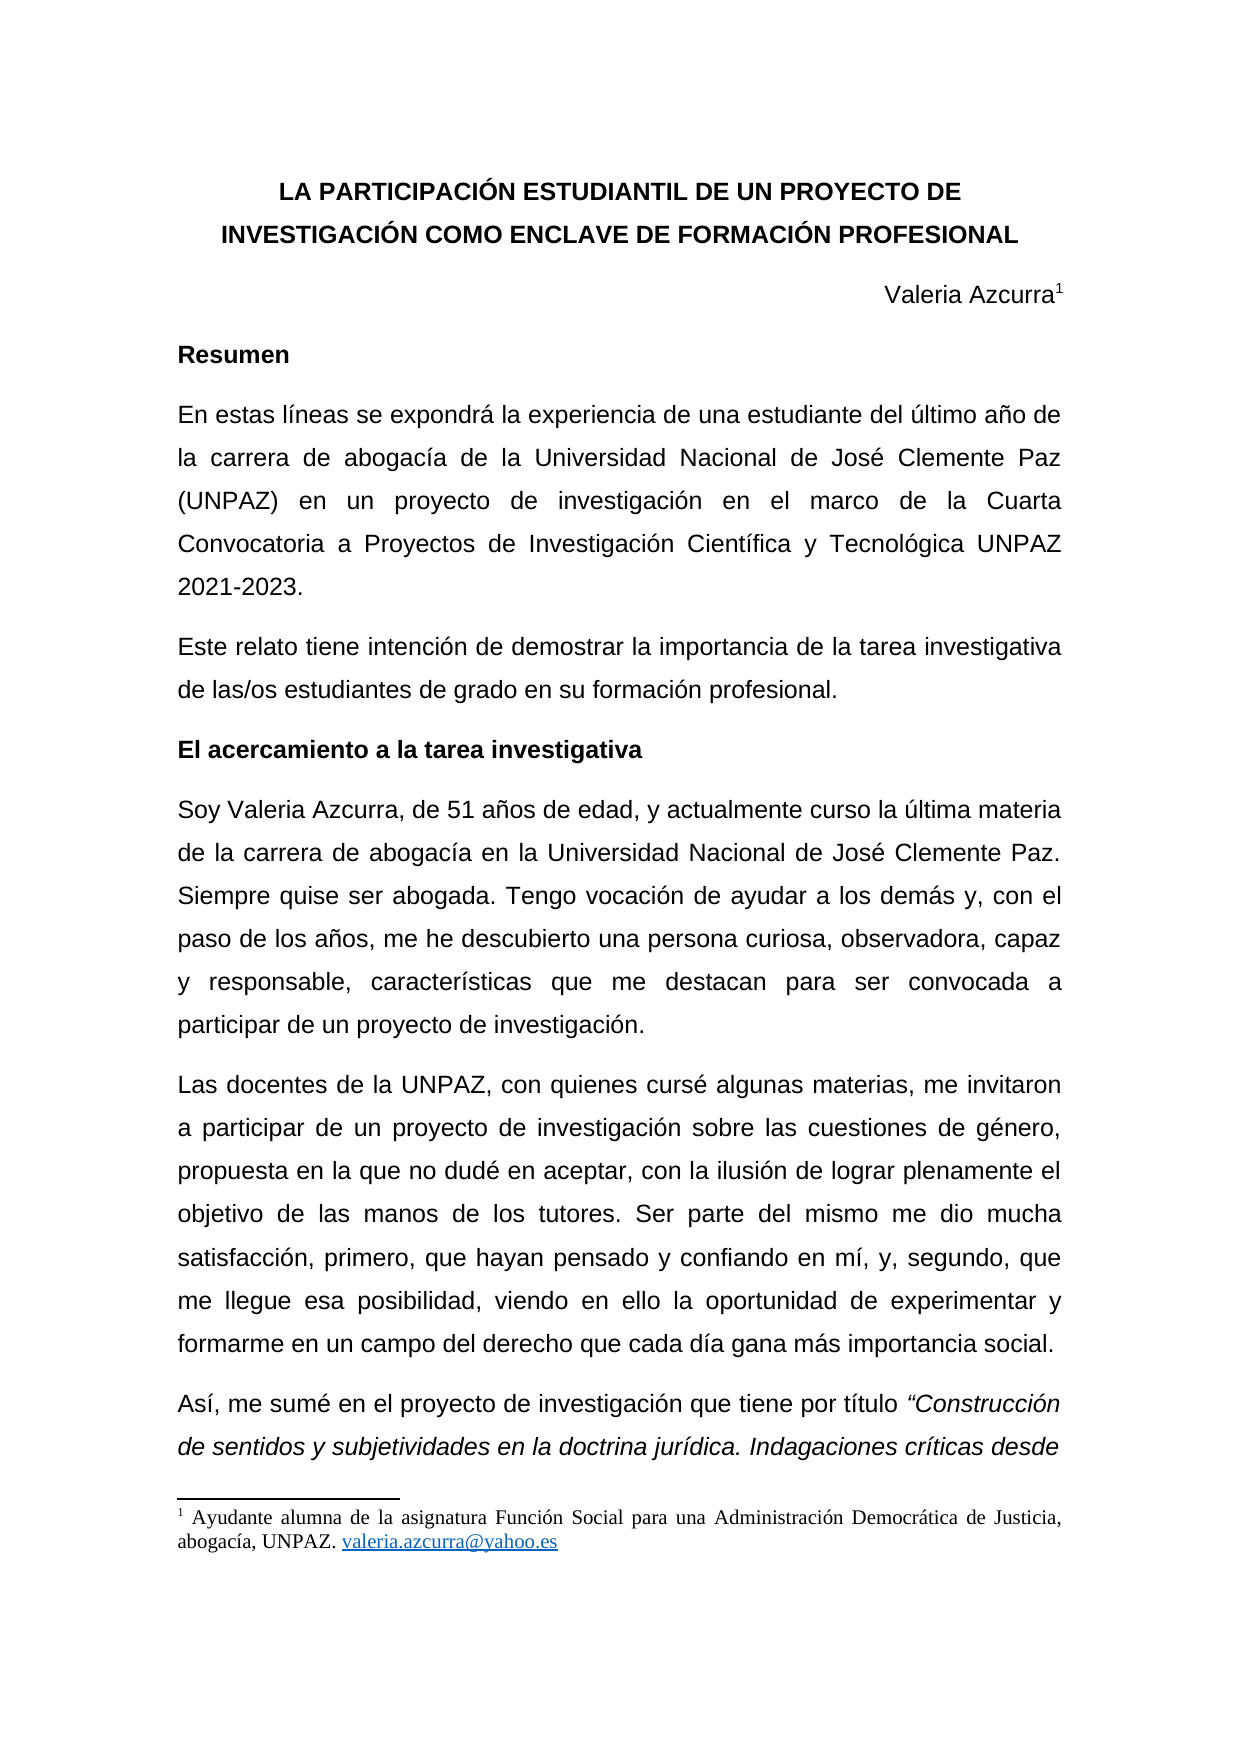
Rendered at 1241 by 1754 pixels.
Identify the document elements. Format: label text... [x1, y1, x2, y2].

text Las docentes de la UNPAZ, con quienes cursé algunas materias, me invitaron a participar de un proyecto de investigación sobre las cuestiones de género, propuesta en la que no dudé en aceptar, con la ilusión de lograr plenamente el objetivo de las manos de los tutores. Ser parte del mismo me dio mucha satisfacción, primero, que hayan pensado y confiando en mí, y, segundo, que me llegue esa posibilidad, viendo en ello la oportunidad de experimentar y formarme en un campo del derecho que cada día gana más importancia social. [177, 1070, 1063, 1358]
text Valeria Azcurra [177, 280, 1063, 309]
text Este relato tiene intención de demostrar la importancia de la tarea investigativa de las/os estudiantes de grado en su formación profesional. [177, 632, 1063, 704]
text Resumen [177, 340, 1063, 369]
text Soy Valeria Azcurra, de 51 años de edad, y actualmente curso la última materia de la carrera de abogacía en la Universidad Nacional de José Clemente Paz. Siempre quise ser abogada. Tengo vocación de ayudar a los demás y, con el paso de los años, me he descubierto una persona curiosa, observadora, capaz y responsable, características que me destacan para ser convocada a participar de un proyecto de investigación. [177, 795, 1063, 1039]
text En estas líneas se expondrá la experiencia de una estudiante del último año de la carrera de abogacía de la Universidad Nacional de José Clemente Paz (UNPAZ) en un proyecto de investigación en el marco de la Cuarta Convocatoria a Proyectos de Investigación Científica y Tecnológica UNPAZ 2021-2023. [177, 400, 1063, 601]
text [177, 1389, 1063, 1461]
text LA PARTICIPACIÓN ESTUDIANTIL DE UN PROYECTO DE INVESTIGACIÓN COMO ENCLAVE DE FORMACIÓN PROFESIONAL [177, 177, 1063, 249]
text El acercamiento a la tarea investigativa [177, 735, 1063, 764]
